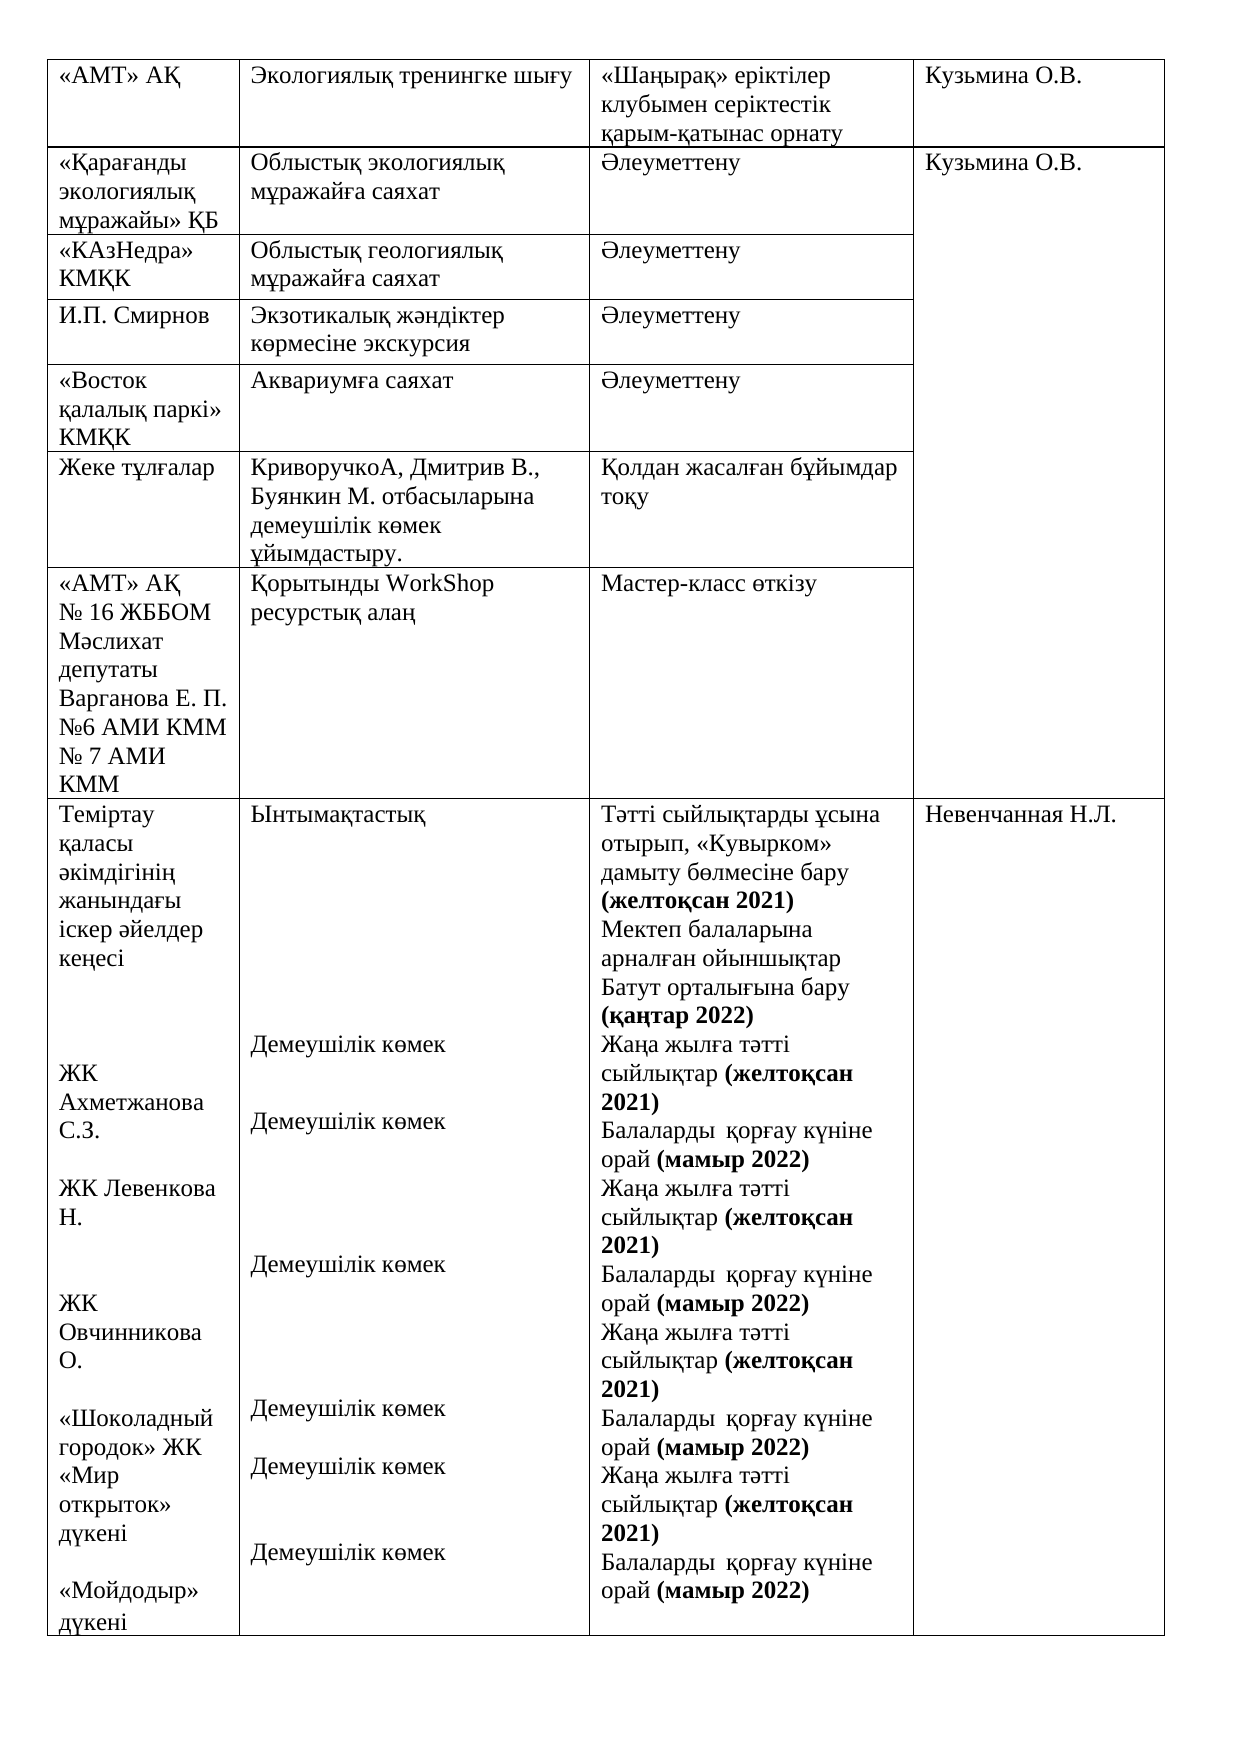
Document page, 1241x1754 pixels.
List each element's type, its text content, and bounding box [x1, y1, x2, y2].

table_cell «КАзНедра» КМҚК [48, 235, 239, 299]
table_cell Экзотикалық жәндіктер көрмесіне экскурсия [240, 300, 589, 364]
table_cell Жеке тұлғалар [48, 452, 239, 567]
table_cell «АМТ» АҚ № 16 ЖББОМ Мәслихат депутаты Варганова Е. П. №6 АМИ КММ № 7 АМИ КММ [48, 568, 239, 798]
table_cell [590, 799, 913, 1635]
table_cell Кузьмина О.В. [914, 148, 1164, 798]
table_cell «АМТ» АҚ [48, 60, 239, 146]
table_cell И.П. Смирнов [48, 300, 239, 364]
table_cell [240, 799, 589, 1635]
table_cell Әлеуметтену [590, 365, 913, 451]
table_cell Невенчанная Н.Л. [914, 799, 1164, 1635]
table_cell Аквариумға саяхат [240, 365, 589, 451]
table_cell Қорытынды WorkShop ресурстық алаң [240, 568, 589, 798]
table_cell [48, 799, 239, 1635]
table_cell Кузьмина О.В. [914, 60, 1164, 146]
table_cell Облыстық экологиялық мұражайға саяхат [240, 148, 589, 234]
table_cell Мастер-класс өткізу [590, 568, 913, 798]
table_cell Әлеуметтену [590, 300, 913, 364]
table_cell Әлеуметтену [590, 235, 913, 299]
table_cell «Восток қалалық паркі» КМҚК [48, 365, 239, 451]
table_cell Облыстық геологиялық мұражайға саяхат [240, 235, 589, 299]
table_cell Экологиялық тренингке шығу [240, 60, 589, 146]
table_cell КриворучкоА, Дмитрив В., Буянкин М. отбасыларына демеушілік көмек ұйымдастыру. [240, 452, 589, 567]
table_cell Әлеуметтену [590, 148, 913, 234]
table_cell «Қарағанды экологиялық мұражайы» ҚБ [48, 148, 239, 234]
table_cell Қолдан жасалған бұйымдар тоқу [590, 452, 913, 567]
table_cell «Шаңырақ» еріктілер клубымен серіктестік қарым-қатынас орнату [590, 60, 913, 146]
